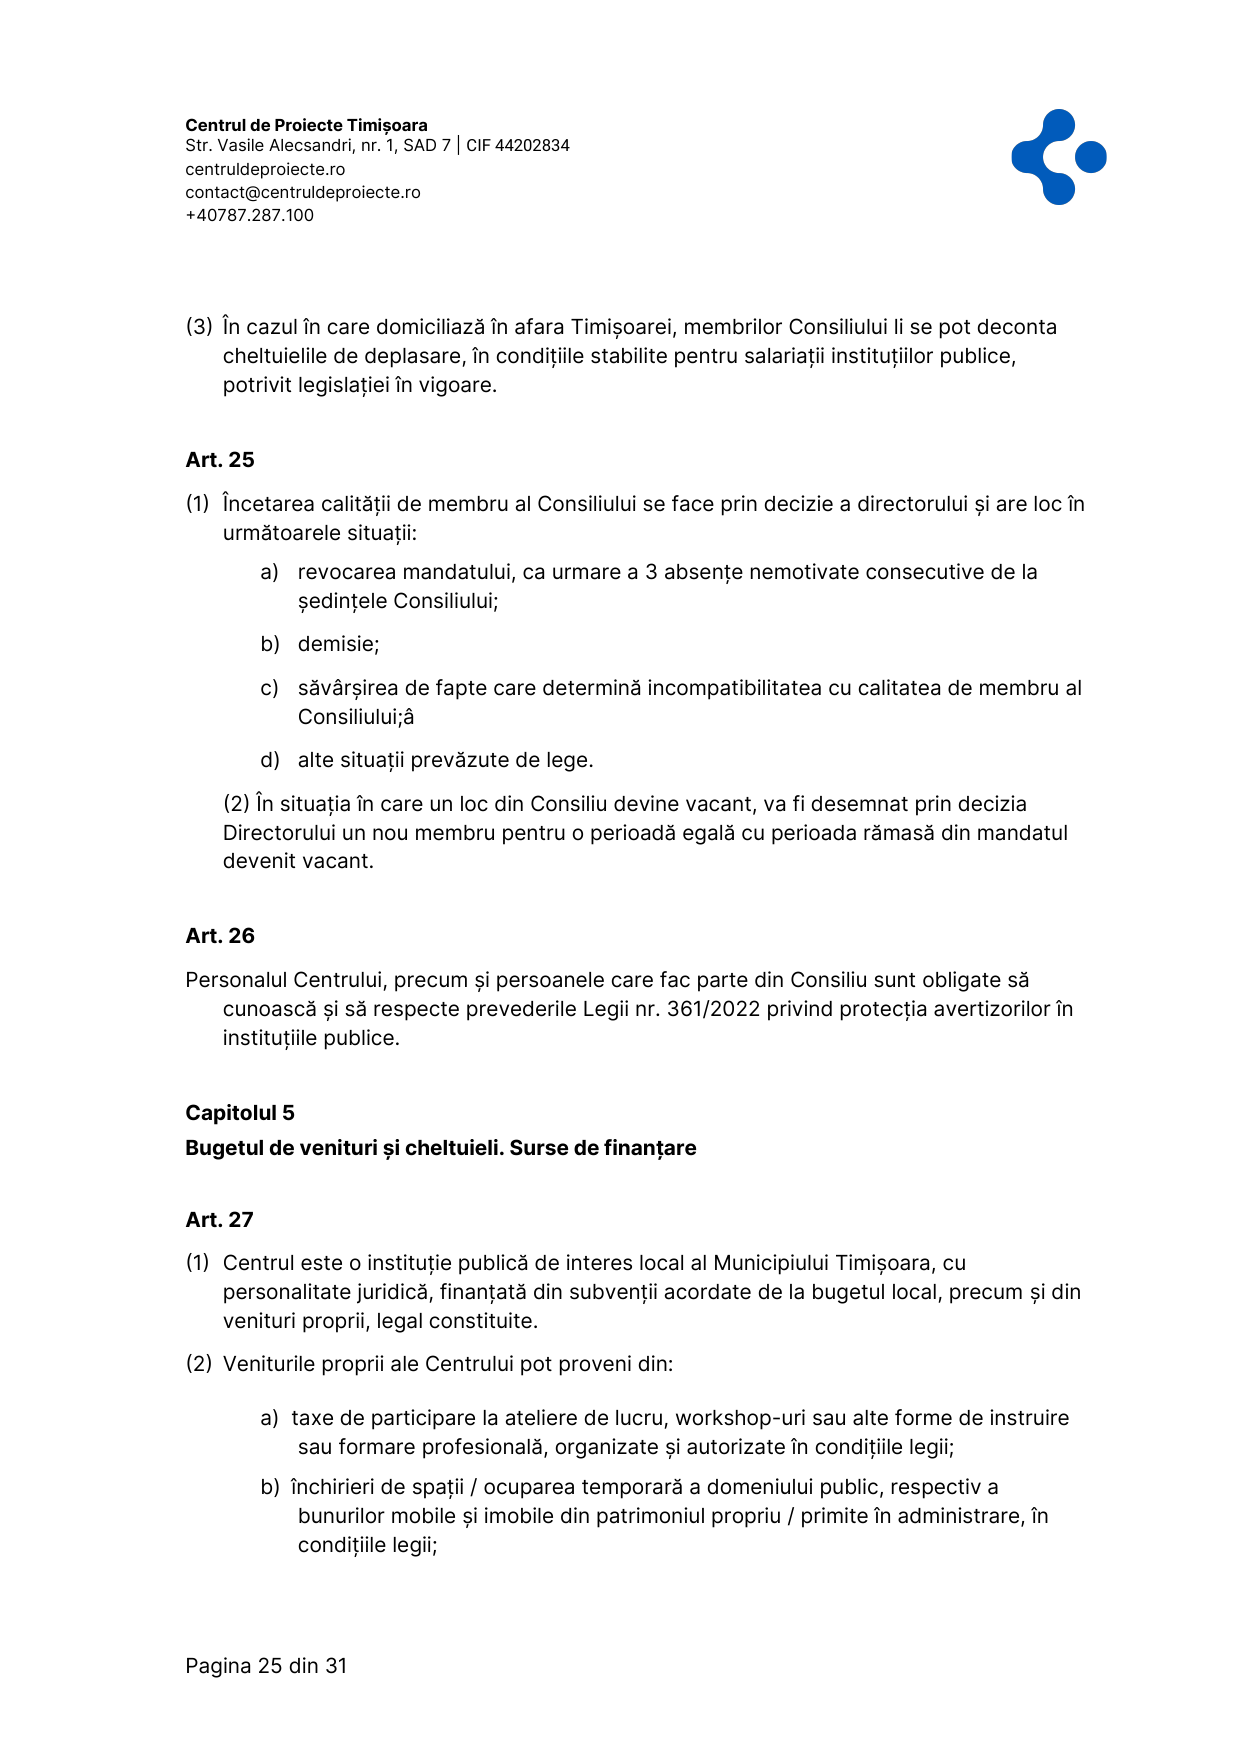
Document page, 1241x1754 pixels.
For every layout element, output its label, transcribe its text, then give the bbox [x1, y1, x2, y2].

text (2) În situația în care un loc din Consiliu devine vacant, va fi desemnat prin decizia Directorului un nou membru pentru o perioadă egală cu perioada rămasă din mandatul devenit vacant. [223, 791, 1090, 874]
text Art. 27 [185, 1207, 1090, 1232]
list taxe de participare la ateliere de lucru, workshop-uri sau alte forme de instruire sau formare profesională, organizate și autorizate în condițiile legii; [260, 1406, 1090, 1460]
text Capitolul 5 [185, 1100, 1090, 1125]
list Încetarea calității de membru al Consiliului se face prin decizie a directorului și are loc în următoarele situații: [185, 491, 1090, 545]
text Bugetul de venituri și cheltuieli. Surse de finanțare [185, 1136, 1090, 1161]
list În cazul în care domiciliază în afara Timișoarei, membrilor Consiliului li se pot deconta cheltuielile de deplasare, în condițiile stabilite pentru salariații instituțiilor publice, potrivit legislației în vigoare. [185, 314, 1090, 397]
text Art. 26 [185, 924, 1090, 949]
list Veniturile proprii ale Centrului pot proveni din: [185, 1352, 1090, 1377]
picture [1011, 109, 1107, 205]
list demisie; [260, 631, 1090, 657]
list închirieri de spații / ocuparea temporară a domeniului public, respectiv a bunurilor mobile şi imobile din patrimoniul propriu / primite în administrare, în condiţiile legii; [260, 1474, 1090, 1557]
text Personalul Centrului, precum și persoanele care fac parte din Consiliu sunt obligate să cunoască și să respecte prevederile Legii nr. 361/2022 privind protecția avertizorilor în instituțiile publice. [185, 967, 1090, 1050]
list alte situații prevăzute de lege. [260, 747, 1090, 772]
list săvârșirea de fapte care determină incompatibilitatea cu calitatea de membru al Consiliului;â [260, 675, 1090, 729]
text Art. 25 [185, 447, 1090, 472]
list Centrul este o instituție publică de interes local al Municipiului Timișoara, cu personalitate juridică, finanțată din subvenții acordate de la bugetul local, precum şi din venituri proprii, legal constituite. [185, 1250, 1090, 1333]
list revocarea mandatului, ca urmare a 3 absențe nemotivate consecutive de la ședințele Consiliului; [260, 559, 1090, 613]
